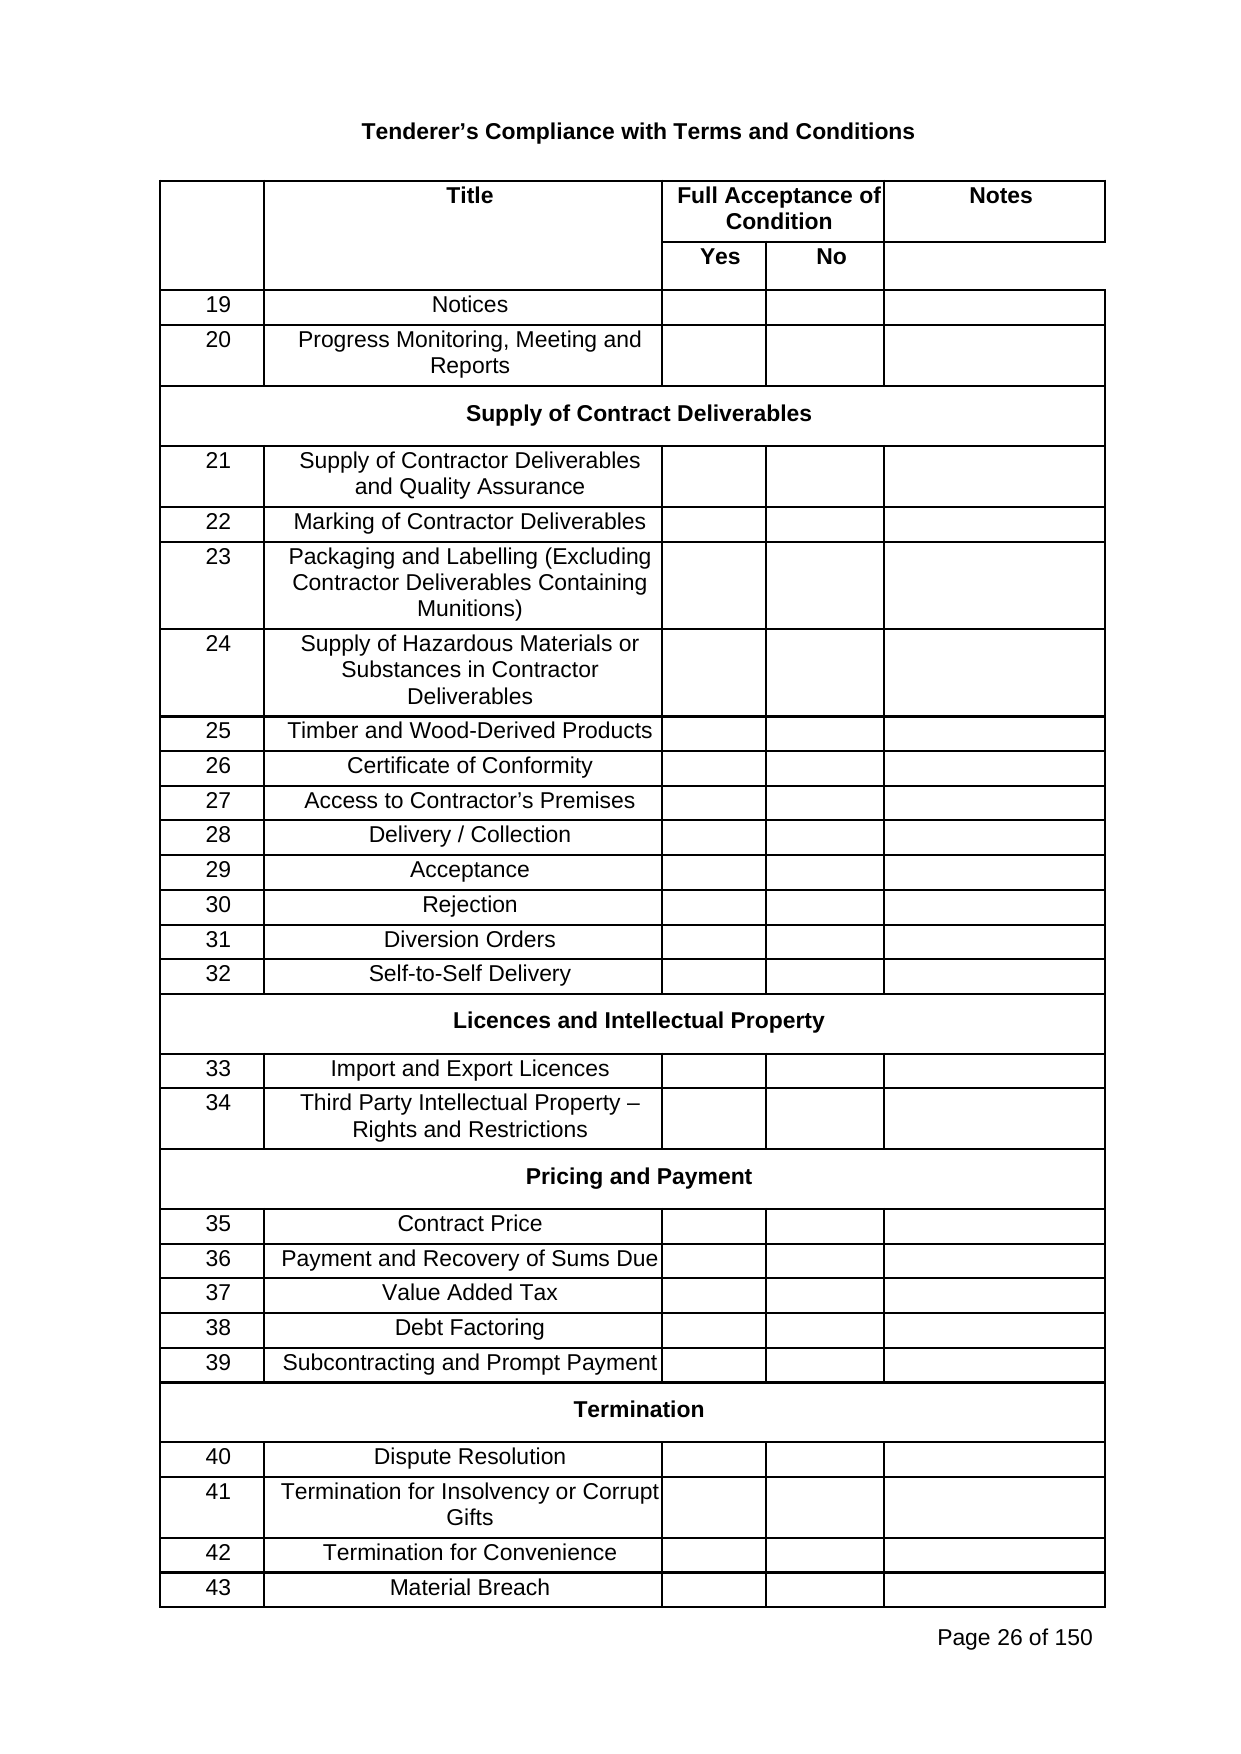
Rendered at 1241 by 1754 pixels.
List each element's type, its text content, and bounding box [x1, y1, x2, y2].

table_cell [767, 630, 883, 715]
table_cell [885, 1349, 1104, 1381]
table_cell Termination for Insolvency or Corrupt Gifts [265, 1478, 661, 1537]
table_cell [767, 1089, 883, 1148]
table_cell [663, 752, 765, 785]
table_cell [767, 543, 883, 628]
table_cell [663, 1279, 765, 1312]
table_cell Access to Contractor’s Premises [265, 787, 661, 819]
table_cell [663, 1539, 765, 1571]
table_cell Timber and Wood-Derived Products [265, 718, 661, 750]
table_cell [885, 447, 1104, 506]
table_cell [663, 856, 765, 889]
table_cell [885, 926, 1104, 958]
table_cell [885, 630, 1104, 715]
table_cell [885, 1210, 1104, 1243]
table_cell Marking of Contractor Deliverables [265, 508, 661, 541]
table_cell [767, 1443, 883, 1476]
table_cell [767, 1314, 883, 1347]
table_cell [885, 1279, 1104, 1312]
table_cell 23 [161, 543, 263, 628]
table_cell [767, 1574, 883, 1606]
table_cell [767, 326, 883, 385]
table_cell 42 [161, 1539, 263, 1571]
table_cell Title [265, 182, 661, 289]
table_cell [663, 1245, 765, 1277]
table_cell [767, 856, 883, 889]
table_cell [663, 447, 765, 506]
table_cell 37 [161, 1279, 263, 1312]
table_cell [885, 1245, 1104, 1277]
table_cell Acceptance [265, 856, 661, 889]
table_cell 28 [161, 821, 263, 854]
table_cell Debt Factoring [265, 1314, 661, 1347]
table_cell [885, 1314, 1104, 1347]
table_cell [767, 891, 883, 923]
table_cell Payment and Recovery of Sums Due [265, 1245, 661, 1277]
table_cell Certificate of Conformity [265, 752, 661, 785]
table_cell [663, 718, 765, 750]
table_cell 38 [161, 1314, 263, 1347]
table_cell Diversion Orders [265, 926, 661, 958]
table_cell [663, 291, 765, 324]
table_cell [885, 718, 1104, 750]
table_cell [767, 508, 883, 541]
table_cell [885, 1089, 1104, 1148]
table_cell [663, 891, 765, 923]
table_cell [767, 1210, 883, 1243]
table_cell 29 [161, 856, 263, 889]
table_cell Packaging and Labelling (Excluding Contractor Deliverables Containing Munitions) [265, 543, 661, 628]
table_cell [663, 1055, 765, 1087]
table_cell [767, 1279, 883, 1312]
table_cell [663, 926, 765, 958]
table_cell Supply of Contractor Deliverables and Quality Assurance [265, 447, 661, 506]
table_cell [885, 508, 1104, 541]
table_cell Dispute Resolution [265, 1443, 661, 1476]
table_cell 43 [161, 1574, 263, 1606]
table_cell 21 [161, 447, 263, 506]
table_cell 20 [161, 326, 263, 385]
table_cell [767, 1055, 883, 1087]
table_cell [885, 1478, 1104, 1537]
table_cell [767, 960, 883, 993]
table_cell Full Acceptance of Condition [663, 182, 883, 241]
table_cell 41 [161, 1478, 263, 1537]
table_cell 30 [161, 891, 263, 923]
table_cell 39 [161, 1349, 263, 1381]
table_cell Import and Export Licences [265, 1055, 661, 1087]
table_cell [885, 326, 1104, 385]
table_cell [767, 718, 883, 750]
table_cell Self-to-Self Delivery [265, 960, 661, 993]
table_cell [885, 1055, 1104, 1087]
table_cell [885, 787, 1104, 819]
table_cell 27 [161, 787, 263, 819]
table_header Tenderer’s Compliance with Terms and Conditions [160, 118, 1105, 179]
table_cell [885, 752, 1104, 785]
table_cell Progress Monitoring, Meeting and Reports [265, 326, 661, 385]
table_cell [885, 543, 1104, 628]
table_cell [663, 960, 765, 993]
table_cell [663, 508, 765, 541]
table_cell Supply of Hazardous Materials or Substances in Contractor Deliverables [265, 630, 661, 715]
table_cell [767, 752, 883, 785]
table_cell 35 [161, 1210, 263, 1243]
table_cell Pricing and Payment [161, 1150, 1104, 1208]
table_cell Delivery / Collection [265, 821, 661, 854]
table_cell [885, 856, 1104, 889]
table_cell 40 [161, 1443, 263, 1476]
table_cell [767, 447, 883, 506]
table_cell 19 [161, 291, 263, 324]
table_cell [885, 1539, 1104, 1571]
table_cell [885, 891, 1104, 923]
table_cell [663, 1443, 765, 1476]
table_cell 31 [161, 926, 263, 958]
table_cell [663, 1478, 765, 1537]
table_cell 33 [161, 1055, 263, 1087]
table_cell [885, 1574, 1104, 1606]
table_cell [663, 821, 765, 854]
table_cell Third Party Intellectual Property – Rights and Restrictions [265, 1089, 661, 1148]
table_cell [767, 1245, 883, 1277]
table_cell 22 [161, 508, 263, 541]
table_cell [885, 960, 1104, 993]
table_cell [663, 1574, 765, 1606]
table_cell Notes [885, 182, 1104, 241]
table_cell Yes [663, 243, 765, 289]
table_cell [885, 821, 1104, 854]
table_cell [663, 1089, 765, 1148]
table_cell 26 [161, 752, 263, 785]
table_cell [767, 1539, 883, 1571]
table_cell [663, 630, 765, 715]
table_cell Licences and Intellectual Property [161, 995, 1104, 1052]
table_cell [885, 1443, 1104, 1476]
table_cell Rejection [265, 891, 661, 923]
table_cell No [767, 243, 883, 289]
table_cell [885, 291, 1104, 324]
table_cell 34 [161, 1089, 263, 1148]
table_cell [767, 787, 883, 819]
table_cell [767, 291, 883, 324]
table_cell [663, 787, 765, 819]
table_cell Supply of Contract Deliverables [161, 387, 1104, 445]
table_cell [767, 1349, 883, 1381]
table_cell [663, 1314, 765, 1347]
table_cell Termination [161, 1384, 1104, 1441]
table_cell 32 [161, 960, 263, 993]
table_cell [161, 182, 263, 289]
table_cell [663, 1349, 765, 1381]
table_cell Subcontracting and Prompt Payment [265, 1349, 661, 1381]
table_cell [767, 926, 883, 958]
table_cell Contract Price [265, 1210, 661, 1243]
table_cell [767, 821, 883, 854]
table_cell [663, 1210, 765, 1243]
table_cell Value Added Tax [265, 1279, 661, 1312]
table_cell 36 [161, 1245, 263, 1277]
table_cell [767, 1478, 883, 1537]
table_cell 25 [161, 718, 263, 750]
table_cell Material Breach [265, 1574, 661, 1606]
table_cell Notices [265, 291, 661, 324]
table_cell Termination for Convenience [265, 1539, 661, 1571]
table_cell 24 [161, 630, 263, 715]
table_cell [663, 543, 765, 628]
table_cell [663, 326, 765, 385]
